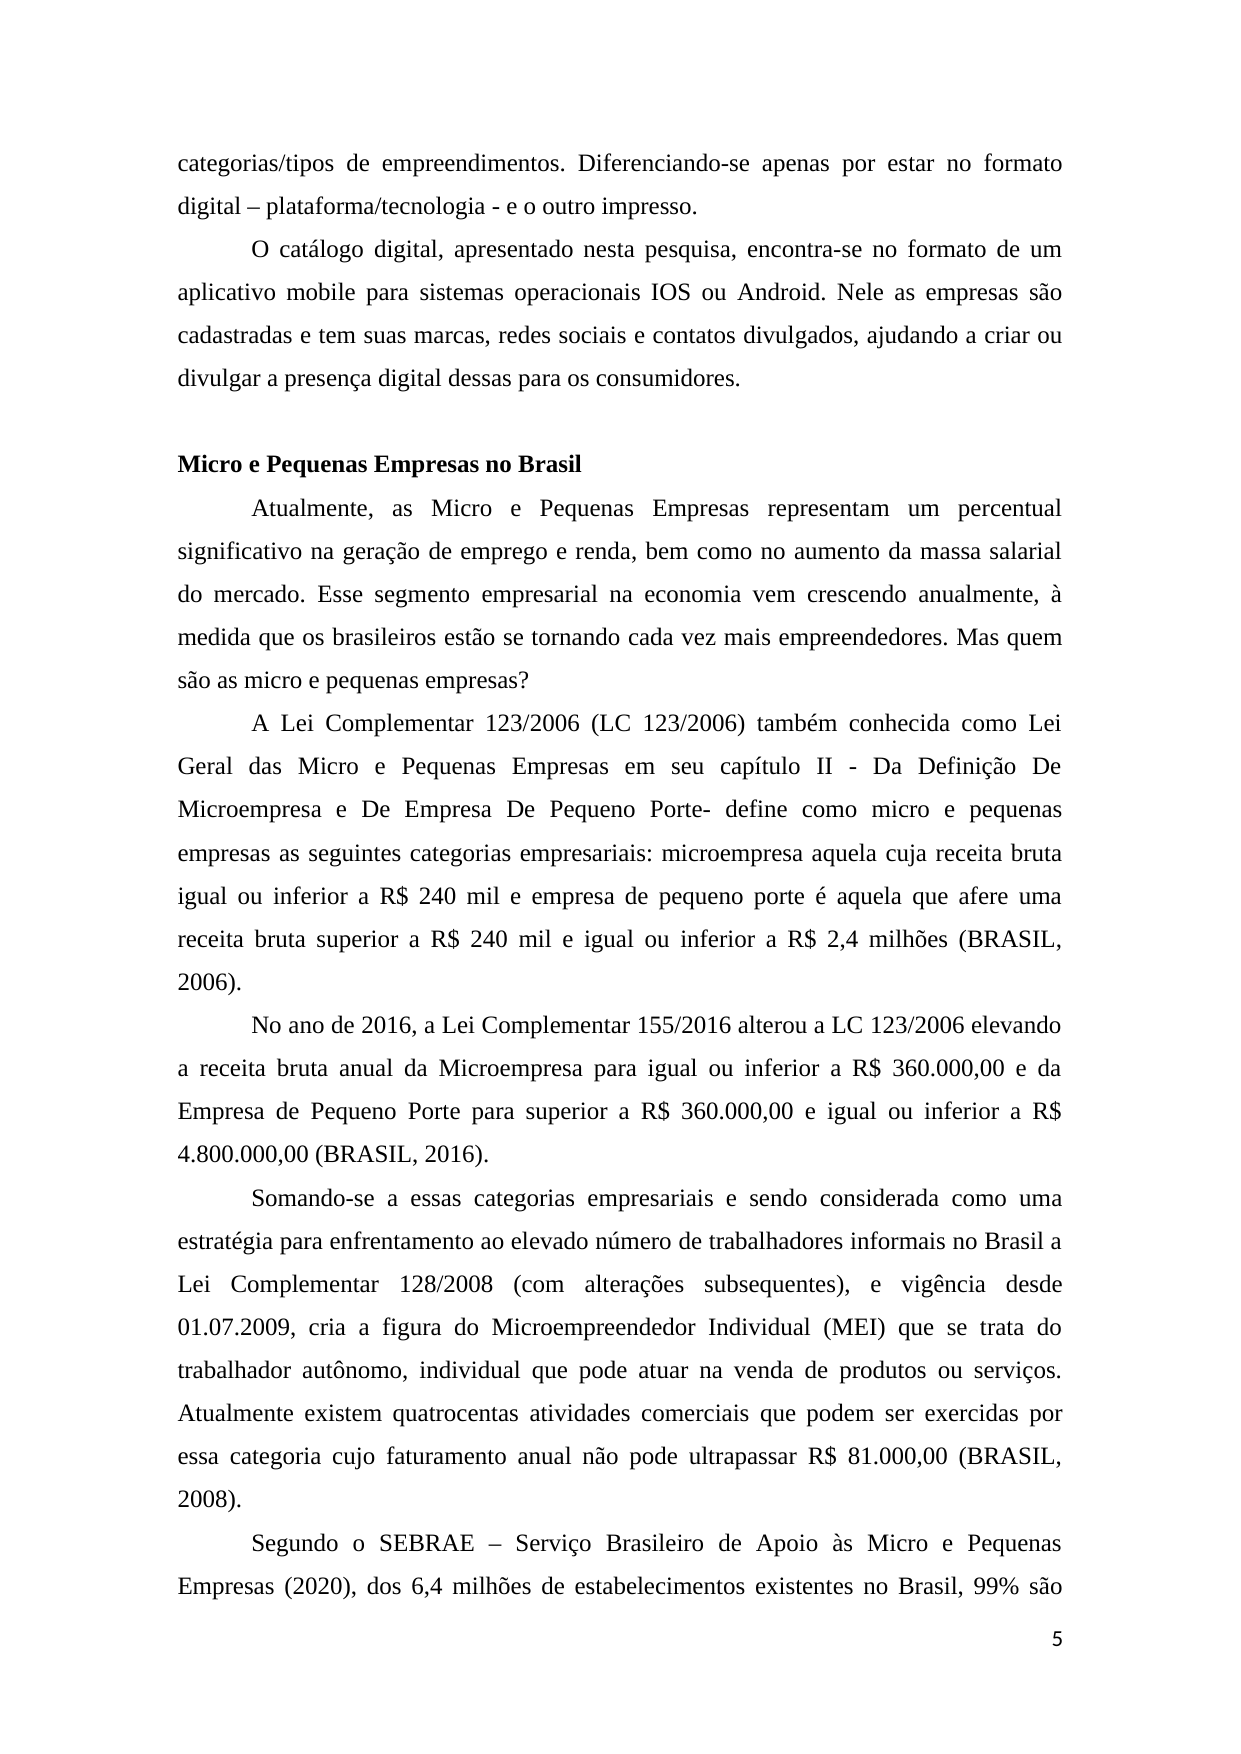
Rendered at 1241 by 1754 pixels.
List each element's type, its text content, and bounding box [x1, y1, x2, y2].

text Atualmente, as Micro e Pequenas Empresas representam um percentual significativo na geração de emprego e renda, bem como no aumento da massa salarial do mercado. Esse segmento empresarial na economia vem crescendo anualmente, à medida que os brasileiros estão se tornando cada vez mais empreendedores. Mas quem são as micro e pequenas empresas? [177, 493, 1063, 694]
text O catálogo digital, apresentado nesta pesquisa, encontra-se no formato de um aplicativo mobile para sistemas operacionais IOS ou Android. Nele as empresas são cadastradas e tem suas marcas, redes sociais e contatos divulgados, ajudando a criar ou divulgar a presença digital dessas para os consumidores. [177, 234, 1063, 392]
text No ano de 2016, a Lei Complementar 155/2016 alterou a LC 123/2006 elevando a receita bruta anual da Microempresa para igual ou inferior a R$ 360.000,00 e da Empresa de Pequeno Porte para superior a R$ 360.000,00 e igual ou inferior a R$ 4.800.000,00 (BRASIL, 2016). [177, 1010, 1063, 1168]
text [177, 1528, 1063, 1599]
text A Lei Complementar 123/2006 (LC 123/2006) também conhecida como Lei Geral das Micro e Pequenas Empresas em seu capítulo II - Da Definição De Microempresa e De Empresa De Pequeno Porte- define como micro e pequenas empresas as seguintes categorias empresariais: microempresa aquela cuja receita bruta igual ou inferior a R$ 240 mil e empresa de pequeno porte é aquela que afere uma receita bruta superior a R$ 240 mil e igual ou inferior a R$ 2,4 milhões (BRASIL, 2006). [177, 708, 1063, 996]
text Somando-se a essas categorias empresariais e sendo considerada como uma estratégia para enfrentamento ao elevado número de trabalhadores informais no Brasil a Lei Complementar 128/2008 (com alterações subsequentes), e vigência desde 01.07.2009, cria a figura do Microempreendedor Individual (MEI) que se trata do trabalhador autônomo, individual que pode atuar na venda de produtos ou serviços. Atualmente existem quatrocentas atividades comerciais que podem ser exercidas por essa categoria cujo faturamento anual não pode ultrapassar R$ 81.000,00 (BRASIL, 2008). [177, 1183, 1063, 1513]
text Micro e Pequenas Empresas no Brasil [177, 449, 1063, 478]
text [177, 148, 1063, 219]
